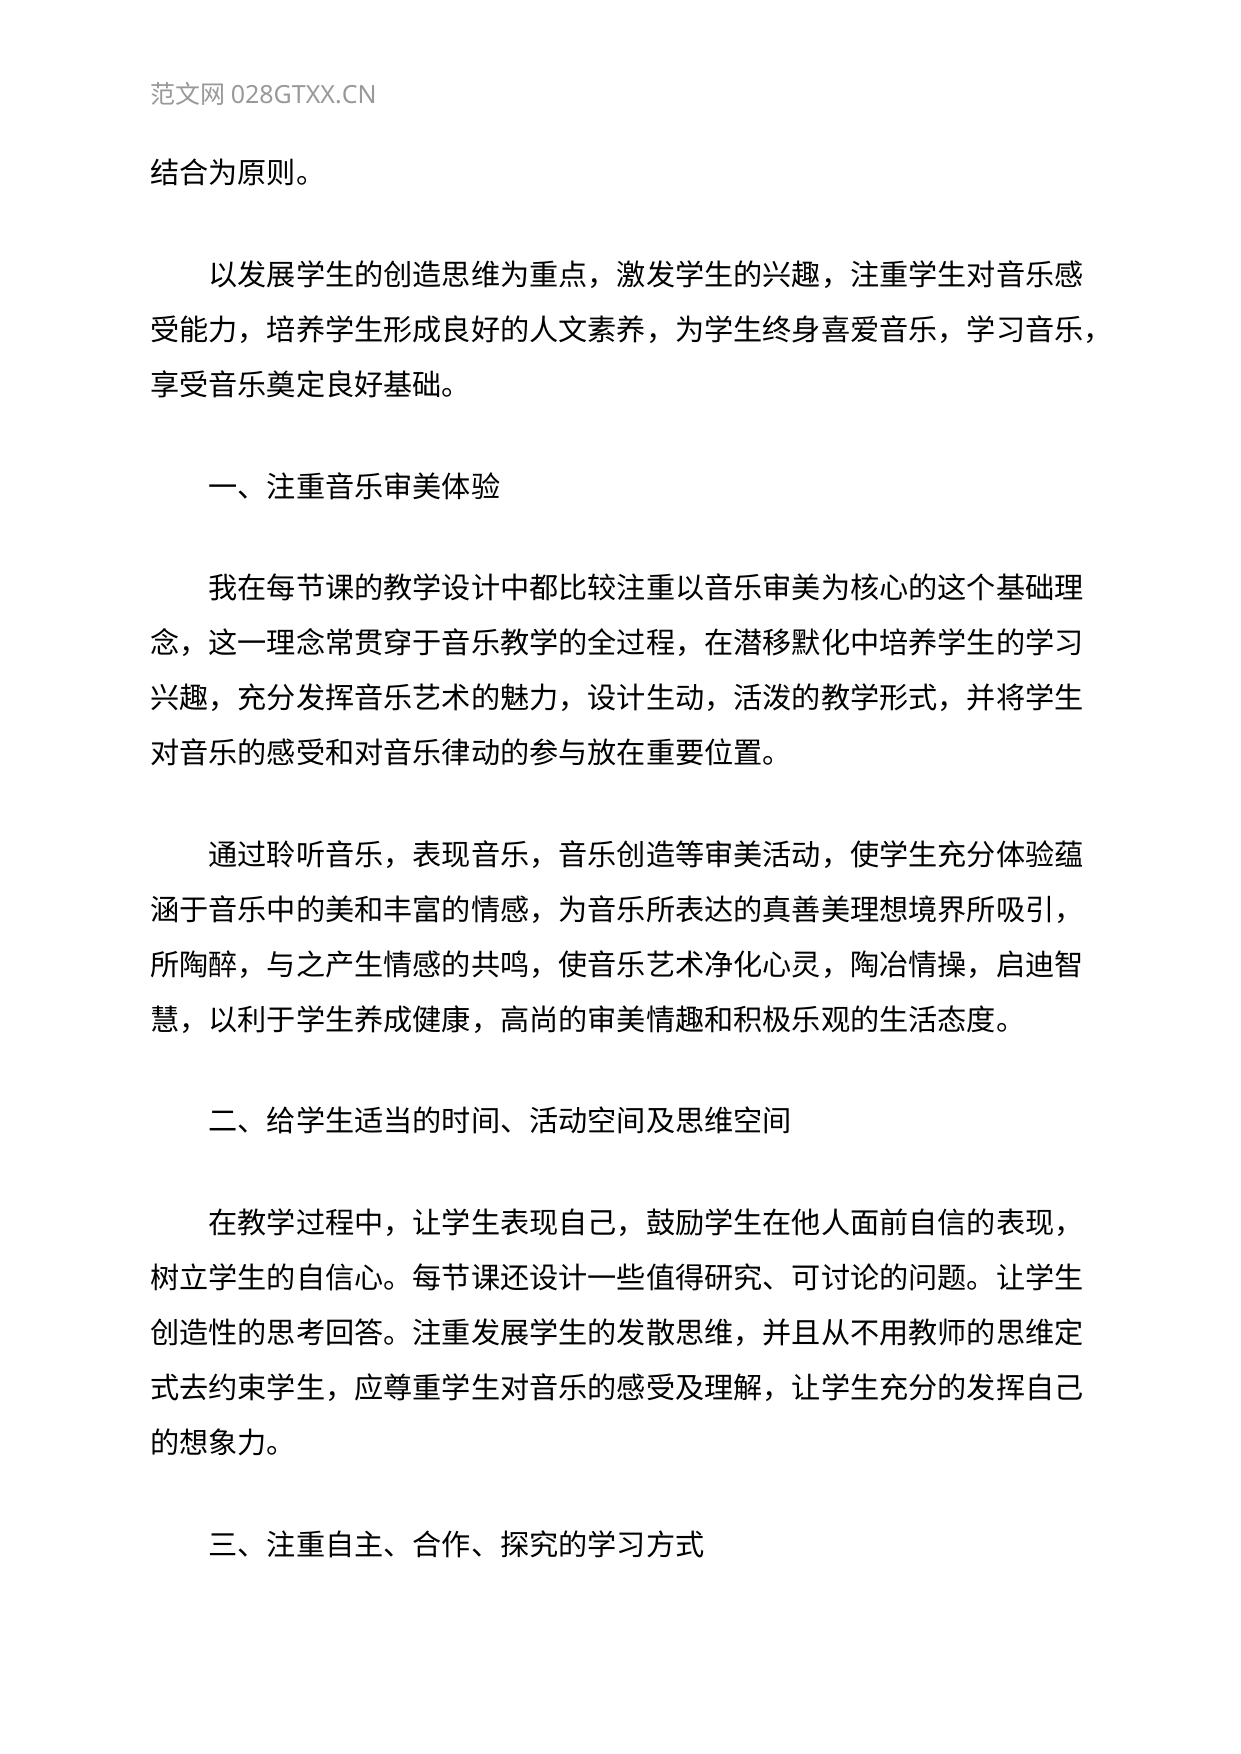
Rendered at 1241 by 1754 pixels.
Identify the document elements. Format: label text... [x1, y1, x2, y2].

text 以发展学生的创造思维为重点，激发学生的兴趣，注重学生对音乐感受能力，培养学生形成良好的人文素养，为学生终身喜爱音乐，学习音乐，享受音乐奠定良好基础。 [150, 252, 1090, 404]
text 二、给学生适当的时间、活动空间及思维空间 [150, 1098, 1090, 1140]
text 在教学过程中，让学生表现自己，鼓励学生在他人面前自信的表现，树立学生的自信心。每节课还设计一些值得研究、可讨论的问题。让学生创造性的思考回答。注重发展学生的发散思维，并且从不用教师的思维定式去约束学生，应尊重学生对音乐的感受及理解，让学生充分的发挥自己的想象力。 [150, 1200, 1090, 1462]
text 通过聆听音乐，表现音乐，音乐创造等审美活动，使学生充分体验蕴涵于音乐中的美和丰富的情感，为音乐所表达的真善美理想境界所吸引，所陶醉，与之产生情感的共鸣，使音乐艺术净化心灵，陶冶情操，启迪智慧，以利于学生养成健康，高尚的审美情趣和积极乐观的生活态度。 [150, 832, 1090, 1038]
text 一、注重音乐审美体验 [150, 463, 1090, 506]
text 我在每节课的教学设计中都比较注重以音乐审美为核心的这个基础理念，这一理念常贯穿于音乐教学的全过程，在潜移默化中培养学生的学习兴趣，充分发挥音乐艺术的魅力，设计生动，活泼的教学形式，并将学生对音乐的感受和对音乐律动的参与放在重要位置。 [150, 565, 1090, 772]
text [150, 150, 1090, 192]
text 三、注重自主、合作、探究的学习方式 [150, 1521, 1090, 1563]
